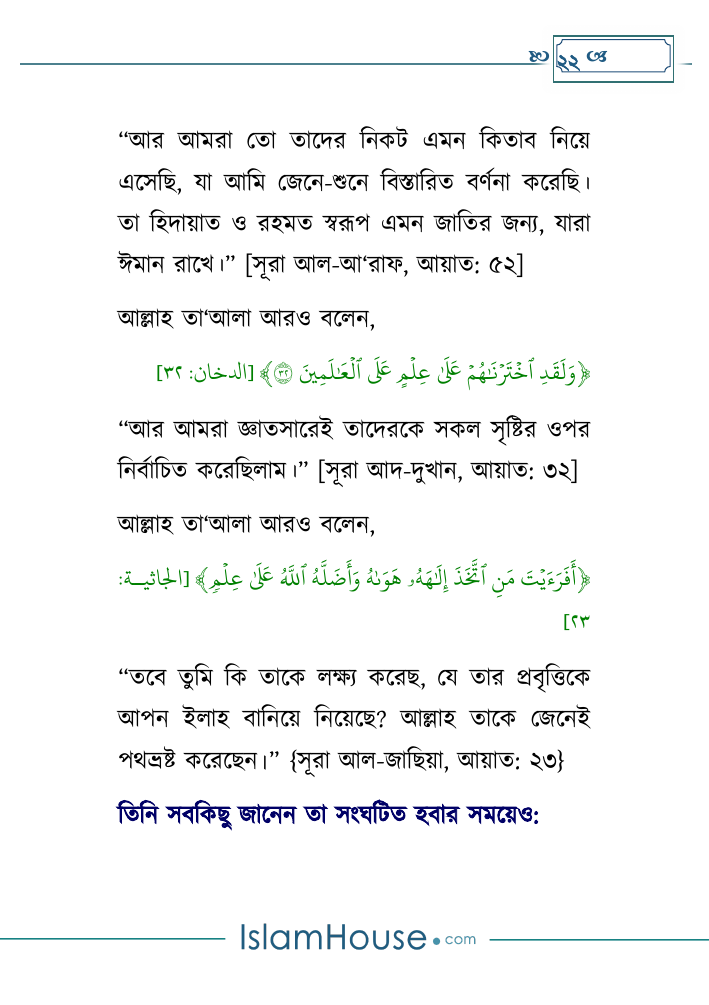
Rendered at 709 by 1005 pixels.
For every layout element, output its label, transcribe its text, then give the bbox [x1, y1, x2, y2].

text “আর আমরা তো তাদের নিকট এমন কিতাব নিয়ে এসেছি, যা আমি জেনে-শুনে বিস্তারিত বর্ণনা করেছি। তা হিদায়াত ও রহমত স্বরূপ এমন জাতির জন্য, যারা ঈমান রাখে।” [সূরা আল-আ‘রাফ, আয়াত: ৫২] [118, 118, 591, 284]
text ﴿أَفَرَءَيۡتَ مَنِ ٱتَّخَذَ إِلَٰهَهُۥ هَوَىٰهُ وَأَضَلَّهُ ٱللَّهُ عَلَىٰ عِلۡمٖ﴾ [الجاثية: ٢٣] [118, 556, 591, 642]
text আল্লাহ তা‘আলা আরও বলেন, [118, 296, 591, 338]
picture [0, 918, 226, 955]
picture [233, 919, 709, 956]
text ﴿وَلَقَدِ ٱخۡتَرۡنَٰهُمۡ عَلَىٰ عِلۡمٍ عَلَى ٱلۡعَٰلَمِينَ ٣٢﴾ [الدخان: ٣٢] [118, 350, 591, 394]
text “তবে তুমি কি তাকে লক্ষ্য করেছ, যে তার প্রবৃত্তিকে আপন ইলাহ বানিয়ে নিয়েছে? আল্লাহ তাকে জেনেই পথভ্রষ্ট করেছেন।” {সূরা আল-জাছিয়া, আয়াত: ২৩} [118, 655, 591, 779]
text আল্লাহ তা‘আলা আরও বলেন, [118, 502, 591, 544]
text “আর আমরা জ্ঞাতসারেই তাদেরকে সকল সৃষ্টির ওপর নির্বাচিত করেছিলাম।” [সূরা আদ-দুখান, আয়াত: ৩২] [118, 407, 591, 490]
text তিনি সবকিছু জানেন তা সংঘটিত হবার সময়েও: [118, 792, 591, 833]
